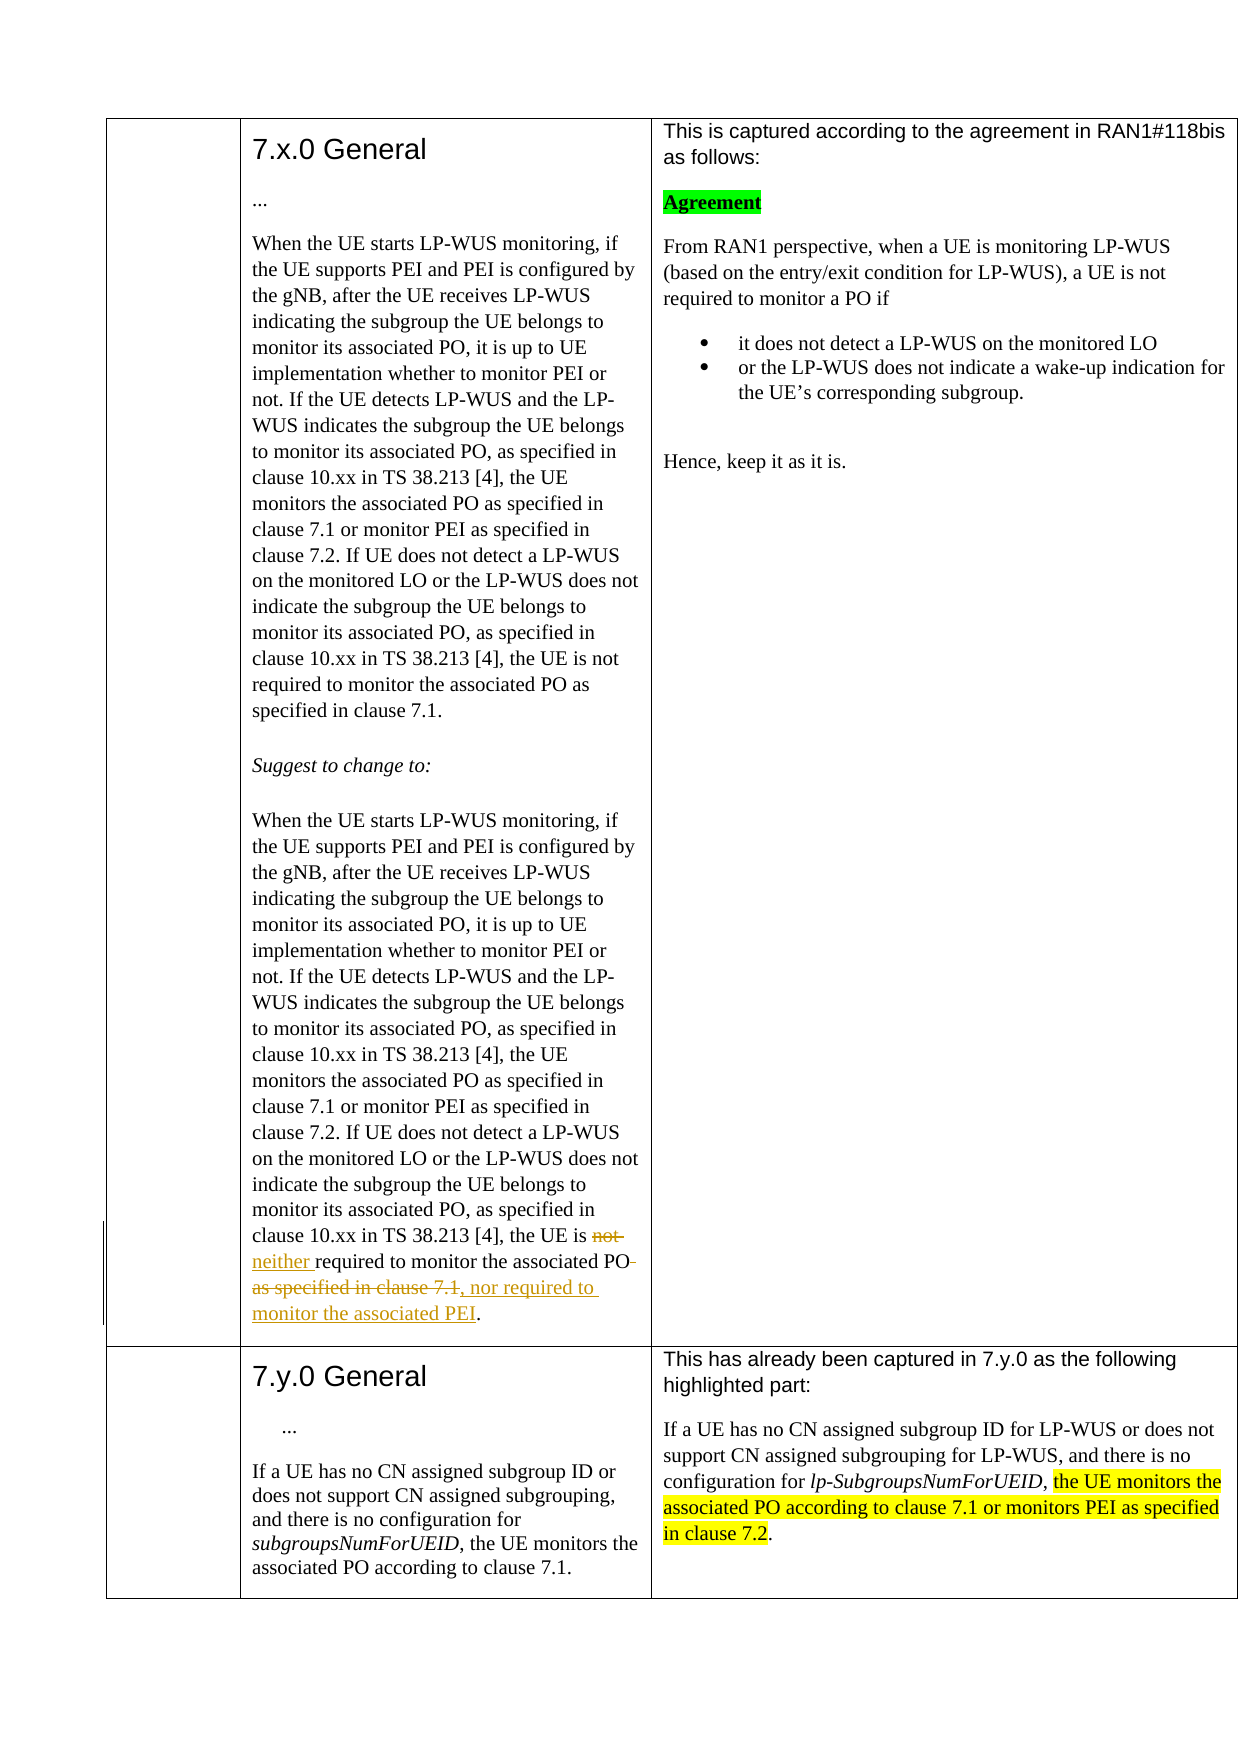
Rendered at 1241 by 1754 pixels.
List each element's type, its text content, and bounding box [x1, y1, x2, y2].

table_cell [241, 1347, 651, 1598]
table_cell [107, 119, 240, 1346]
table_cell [652, 1347, 1237, 1598]
table_cell This is captured according to the agreement in RAN1#118bis as follows: Agreement From RAN1 perspective, when a UE is monitoring LP-WUS (based on the entry/exit condition for LP-WUS), a UE is not required to monitor a PO if it does not detect a LP-WUS on the monitored LO or the LP-WUS does not indicate a wake-up indication for the UE’s corresponding subgroup. Hence, keep it as it is. [652, 119, 1237, 1346]
table_cell 7.x.0 General ... When the UE starts LP-WUS monitoring, if the UE supports PEI and PEI is configured by the gNB, after the UE receives LP-WUS indicating the subgroup the UE belongs to monitor its associated PO, it is up to UE implementation whether to monitor PEI or not. If the UE detects LP-WUS and the LP-WUS indicates the subgroup the UE belongs to monitor its associated PO, as specified in clause 10.xx in TS 38.213 [4], the UE monitors the associated PO as specified in clause 7.1 or monitor PEI as specified in clause 7.2. If UE does not detect a LP-WUS on the monitored LO or the LP-WUS does not indicate the subgroup the UE belongs to monitor its associated PO, as specified in clause 10.xx in TS 38.213 [4], the UE is not required to monitor the associated PO as specified in clause 7.1. Suggest to change to: When the UE starts LP-WUS monitoring, if the UE supports PEI and PEI is configured by the gNB, after the UE receives LP-WUS indicating the subgroup the UE belongs to monitor its associated PO, it is up to UE implementation whether to monitor PEI or not. If the UE detects LP-WUS and the LP-WUS indicates the subgroup the UE belongs to monitor its associated PO, as specified in clause 10.xx in TS 38.213 [4], the UE monitors the associated PO as specified in clause 7.1 or monitor PEI as specified in clause 7.2. If UE does not detect a LP-WUS on the monitored LO or the LP-WUS does not indicate the subgroup the UE belongs to monitor its associated PO, as specified in clause 10.xx in TS 38.213 [4], the UE is required to monitor the associated PO. [241, 119, 651, 1346]
table_cell [107, 1347, 240, 1598]
